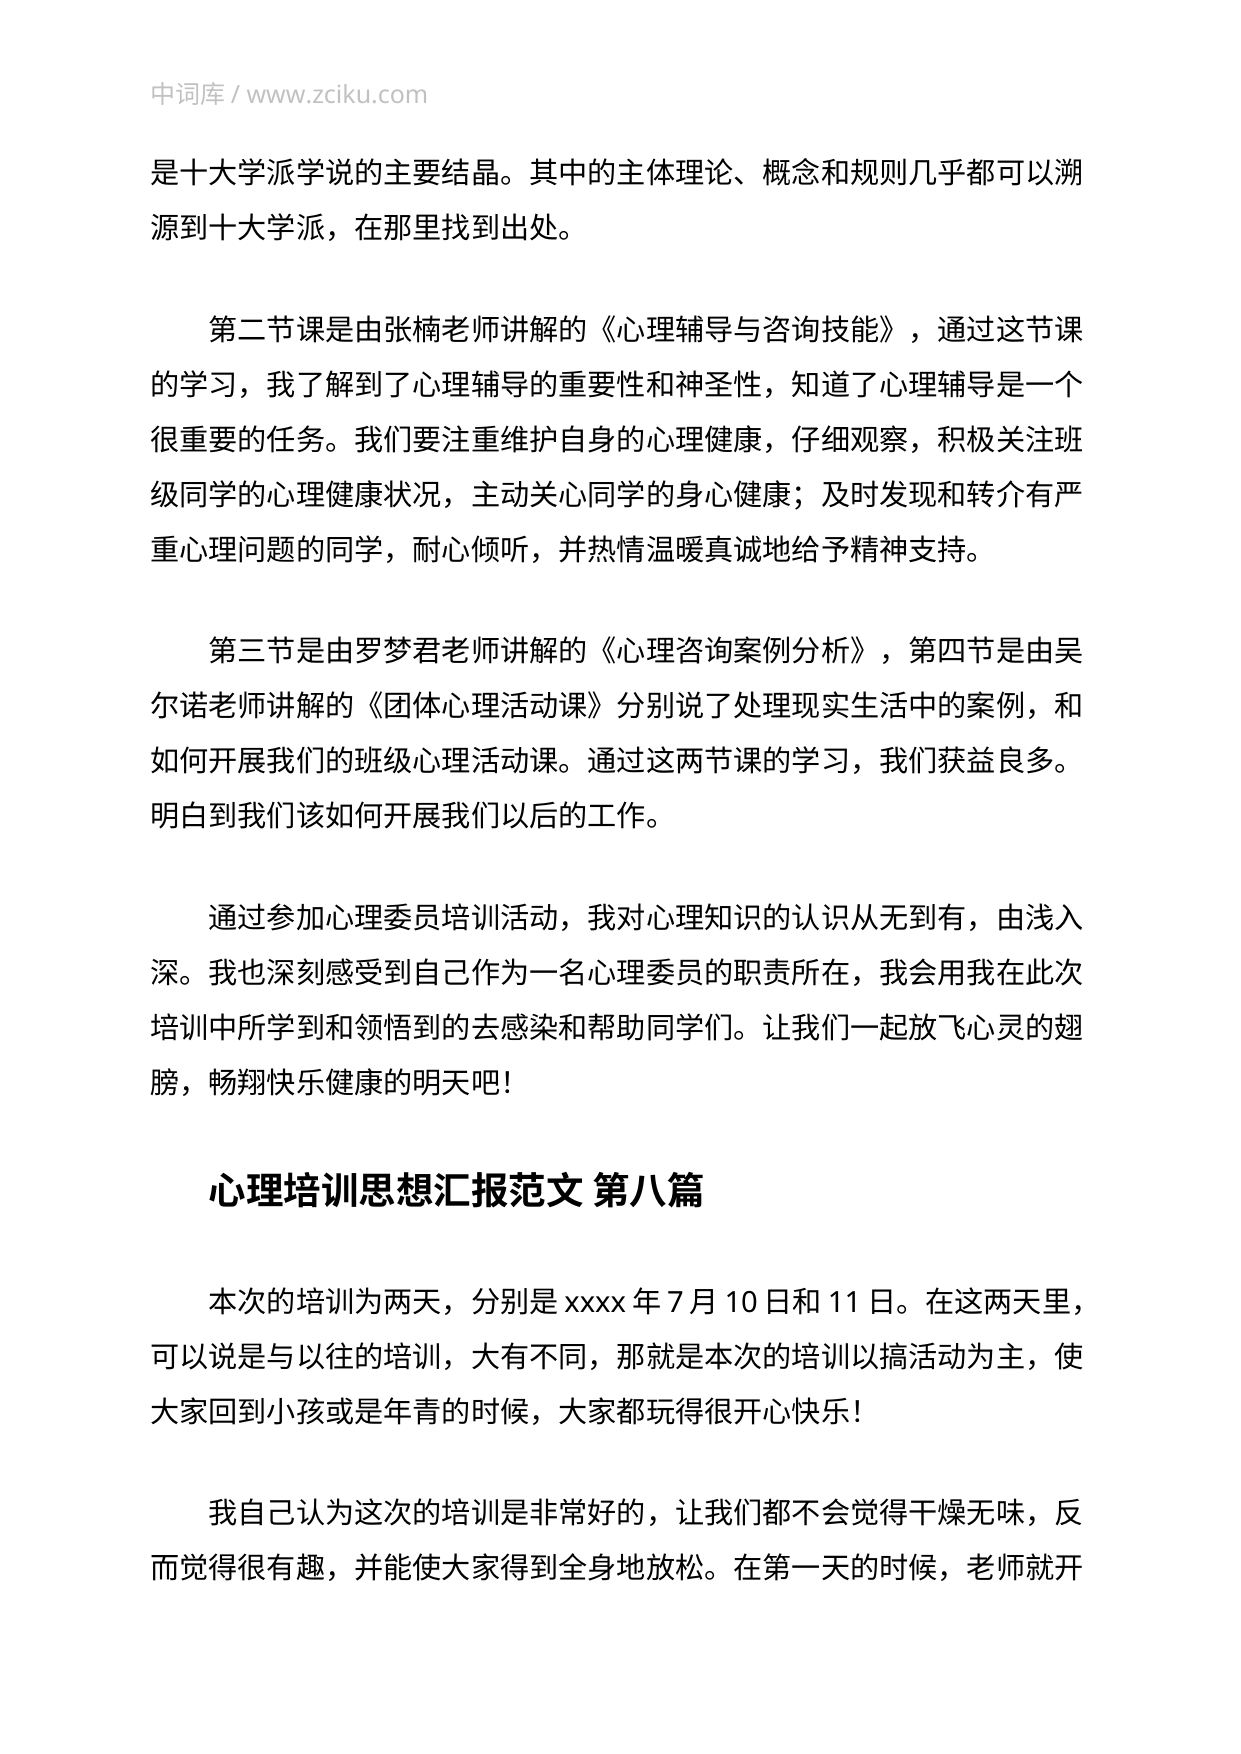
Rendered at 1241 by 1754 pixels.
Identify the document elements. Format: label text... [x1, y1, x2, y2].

text 第三节是由罗梦君老师讲解的《心理咨询案例分析》，第四节是由吴尔诺老师讲解的《团体心理活动课》分别说了处理现实生活中的案例，和如何开展我们的班级心理活动课。通过这两节课的学习，我们获益良多。明白到我们该如何开展我们以后的工作。 [150, 628, 1090, 835]
text 第二节课是由张楠老师讲解的《心理辅导与咨询技能》，通过这节课的学习，我了解到了心理辅导的重要性和神圣性，知道了心理辅导是一个很重要的任务。我们要注重维护自身的心理健康，仔细观察，积极关注班级同学的心理健康状况，主动关心同学的身心健康；及时发现和转介有严重心理问题的同学，耐心倾听，并热情温暖真诚地给予精神支持。 [150, 307, 1090, 568]
text 心理培训思想汇报范文 第八篇 [150, 1161, 1090, 1215]
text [150, 1490, 1090, 1587]
text 通过参加心理委员培训活动，我对心理知识的认识从无到有，由浅入深。我也深刻感受到自己作为一名心理委员的职责所在，我会用我在此次培训中所学到和领悟到的去感染和帮助同学们。让我们一起放飞心灵的翅膀，畅翔快乐健康的明天吧！ [150, 894, 1090, 1101]
text 本次的培训为两天，分别是xxxx年7月10日和11日。在这两天里，可以说是与以往的培训，大有不同，那就是本次的培训以搞活动为主，使大家回到小孩或是年青的时候，大家都玩得很开心快乐！ [150, 1278, 1090, 1431]
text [150, 150, 1090, 247]
